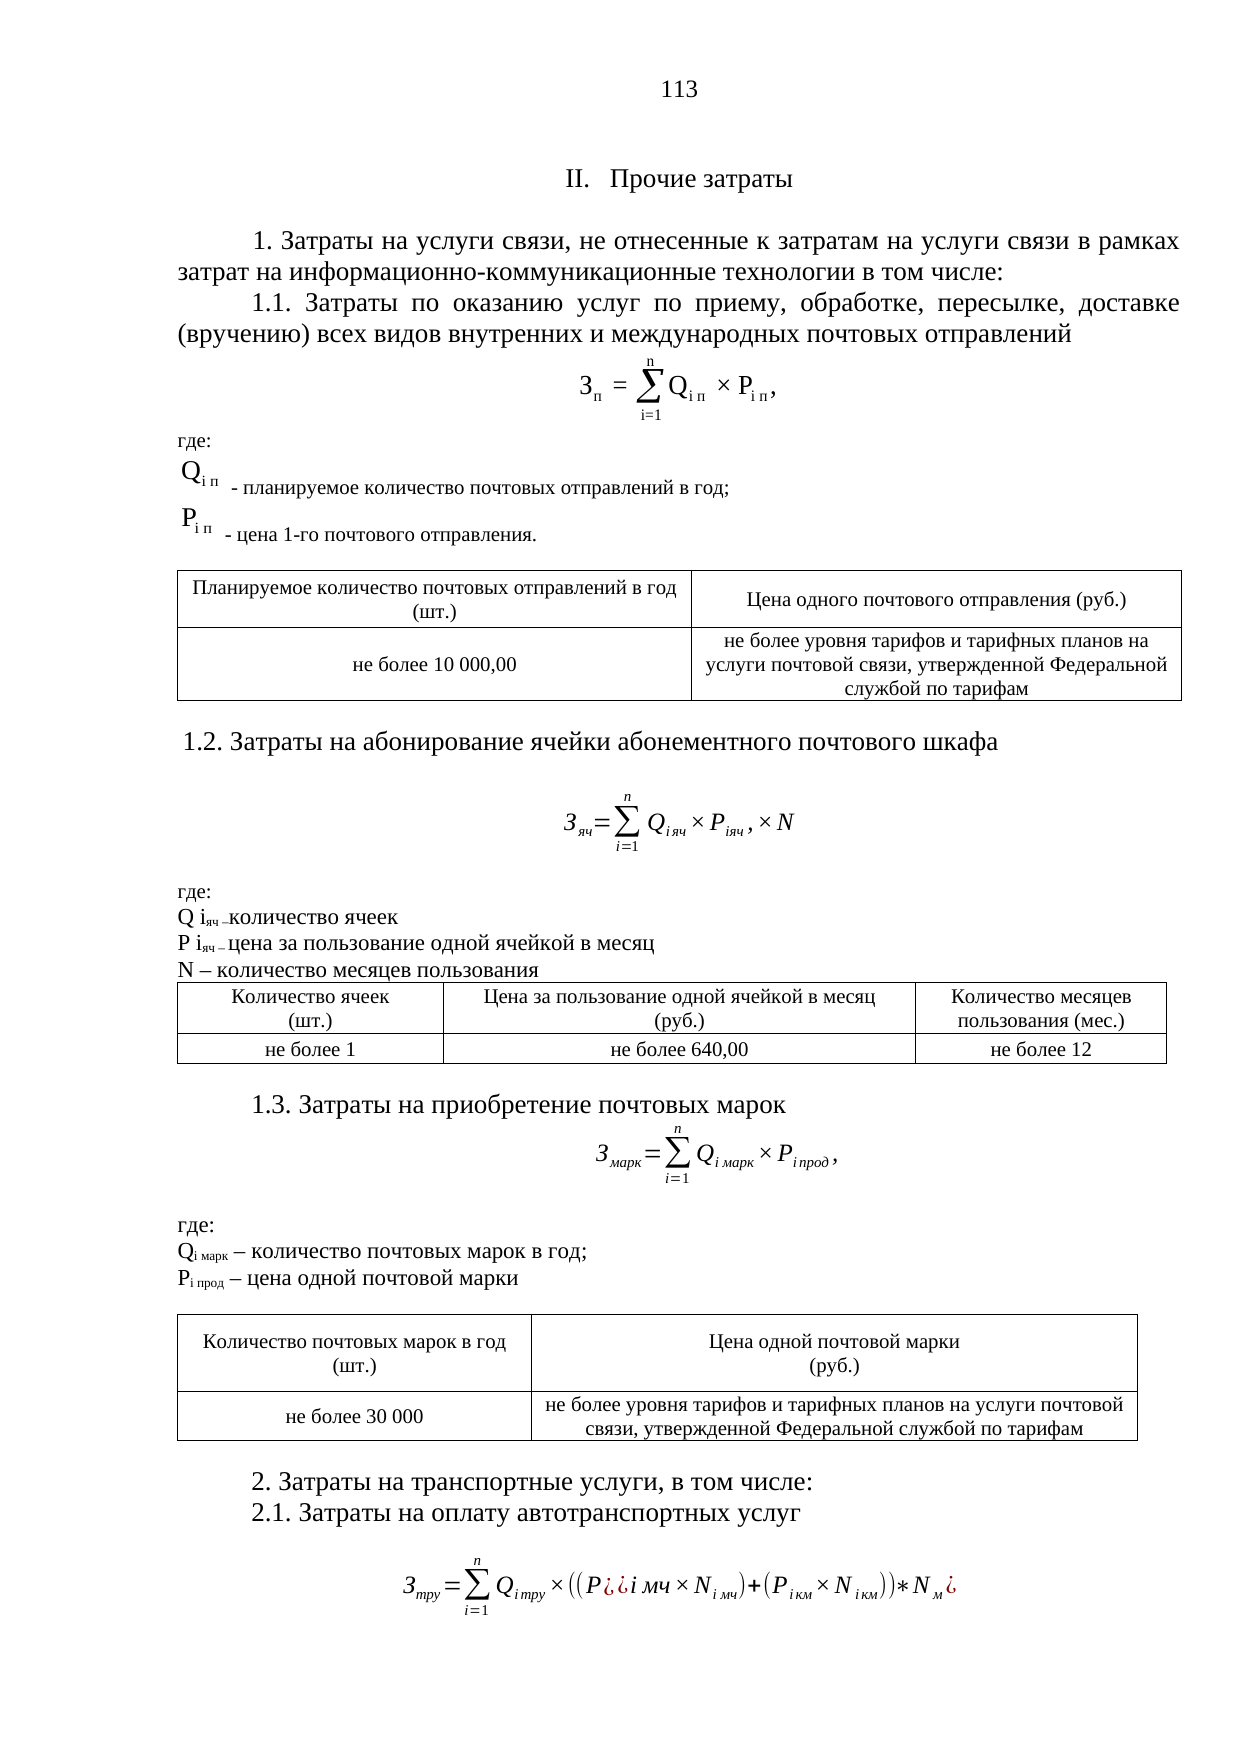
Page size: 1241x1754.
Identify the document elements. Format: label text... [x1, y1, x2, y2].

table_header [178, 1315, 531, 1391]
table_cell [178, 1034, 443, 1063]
text - планируемое количество почтовых отправлений в год; [177, 452, 1181, 499]
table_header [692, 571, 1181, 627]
list 1. Затраты на услуги связи, не отнесенные к затратам на услуги связи в рамках затрат на информационно-коммуникационные технологии в том числе: [177, 224, 1181, 286]
text где: [177, 879, 1181, 903]
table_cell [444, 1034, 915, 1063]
text Р iяч – цена за пользование одной ячейкой в месяц [177, 929, 1181, 956]
text Pi прод – цена одной почтовой марки [177, 1264, 1181, 1290]
text 1.2. Затраты на абонирование ячейки абонементного почтового шкафа [177, 725, 1181, 756]
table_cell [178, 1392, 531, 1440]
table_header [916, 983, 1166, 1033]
text - цена 1-го почтового отправления. [177, 499, 1181, 546]
text где: [177, 1211, 1181, 1237]
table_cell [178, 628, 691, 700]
list 1.3. Затраты на приобретение почтовых марок [177, 1088, 1181, 1119]
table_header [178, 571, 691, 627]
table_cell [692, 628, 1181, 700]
text где: [177, 428, 1181, 452]
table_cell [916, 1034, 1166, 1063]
text Q iяч –количество ячеек [177, 903, 1181, 929]
list 2. Затраты на транспортные услуги, в том числе: [177, 1465, 1181, 1496]
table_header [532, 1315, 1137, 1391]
text 2.1. Затраты на оплату автотранспортных услуг [177, 1496, 1181, 1527]
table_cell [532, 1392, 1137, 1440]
text 1.1. Затраты по оказанию услуг по приему, обработке, пересылке, доставке (вручению) всех видов внутренних и международных почтовых отправлений [177, 286, 1181, 349]
text N – количество месяцев пользования [177, 956, 1181, 982]
text Qi марк – количество почтовых марок в год; [177, 1237, 1181, 1264]
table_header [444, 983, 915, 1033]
list Прочие затраты [177, 162, 1181, 193]
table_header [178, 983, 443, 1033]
